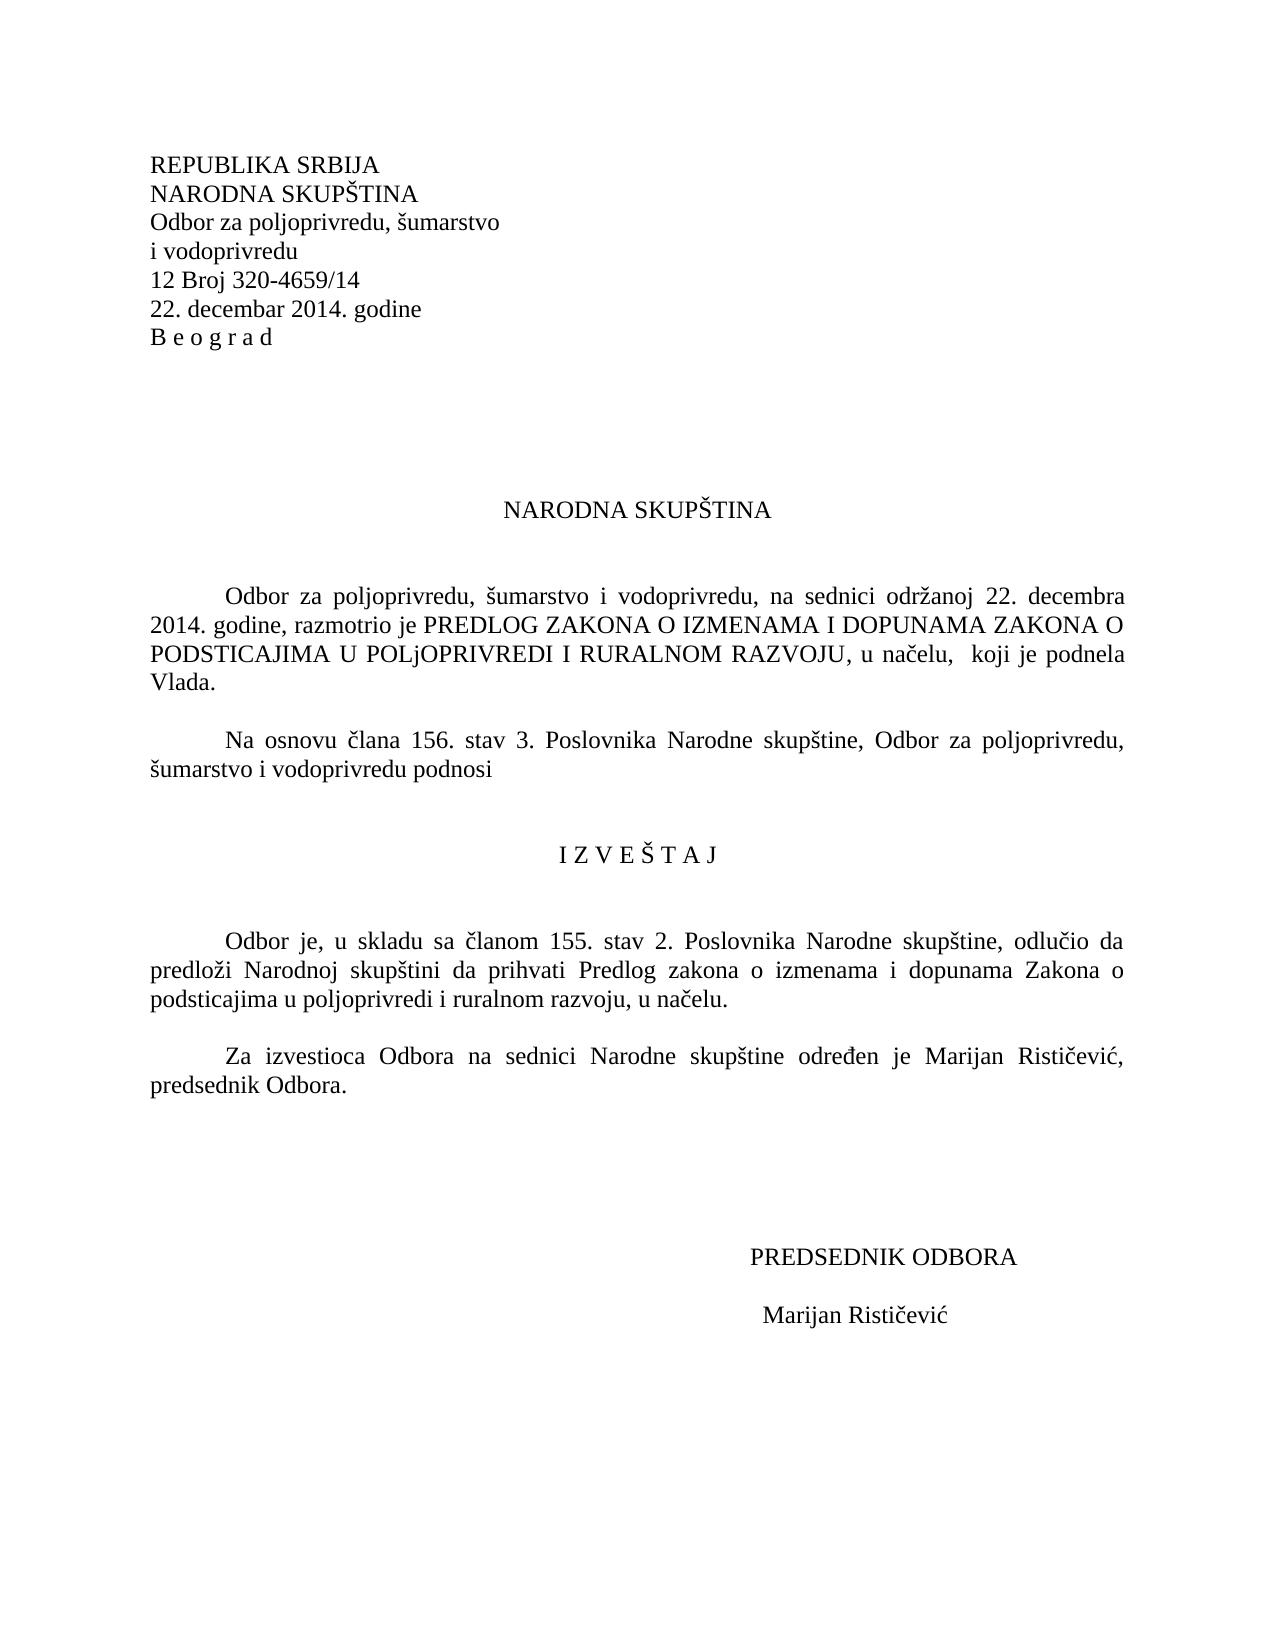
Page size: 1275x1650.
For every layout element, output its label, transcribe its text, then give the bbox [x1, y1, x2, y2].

text Na osnovu člana 156. stav 3. Poslovnika Narodne skupštine, Odbor za poljoprivredu, šumarstvo i vodoprivredu podnosi [150, 725, 1125, 782]
text I Z V E Š T A J [150, 840, 1125, 869]
text Za izvestioca Odbora na sednici Narodne skupštine određen je Marijan Rističević, predsednik Odbora. [150, 1041, 1125, 1099]
text NARODNA SKUPŠTINA [150, 495, 1125, 524]
text 12 Broj 320-4659/14 [150, 265, 1125, 294]
text i vodoprivredu [150, 236, 1125, 265]
text Marijan Rističević [225, 1300, 1125, 1329]
text Odbor za poljoprivredu, šumarstvo [150, 207, 1125, 236]
text 22. decembar 2014. godine [150, 294, 1125, 322]
text REPUBLIKA SRBIJA [150, 150, 1125, 179]
text NARODNA SKUPŠTINA [150, 179, 1125, 207]
text B e o g r a d [150, 322, 1125, 351]
text PREDSEDNIK ODBORA [750, 1242, 1125, 1271]
text Odbor za poljoprivredu, šumarstvo i vodoprivredu, na sednici održanoj 22. decembra 2014. godine, razmotrio je PREDLOG ZAKONA O IZMENAMA I DOPUNAMA ZAKONA O PODSTICAJIMA U POLjOPRIVREDI I RURALNOM RAZVOJU, u načelu, koji je podnela Vlada. [150, 581, 1125, 696]
text Odbor je, u skladu sa članom 155. stav 2. Poslovnika Narodne skupštine, odlučio da predloži Narodnoj skupštini da prihvati Predlog zakona o izmenama i dopunama Zakona o podsticajima u poljoprivredi i ruralnom razvoju, u načelu. [150, 926, 1125, 1012]
